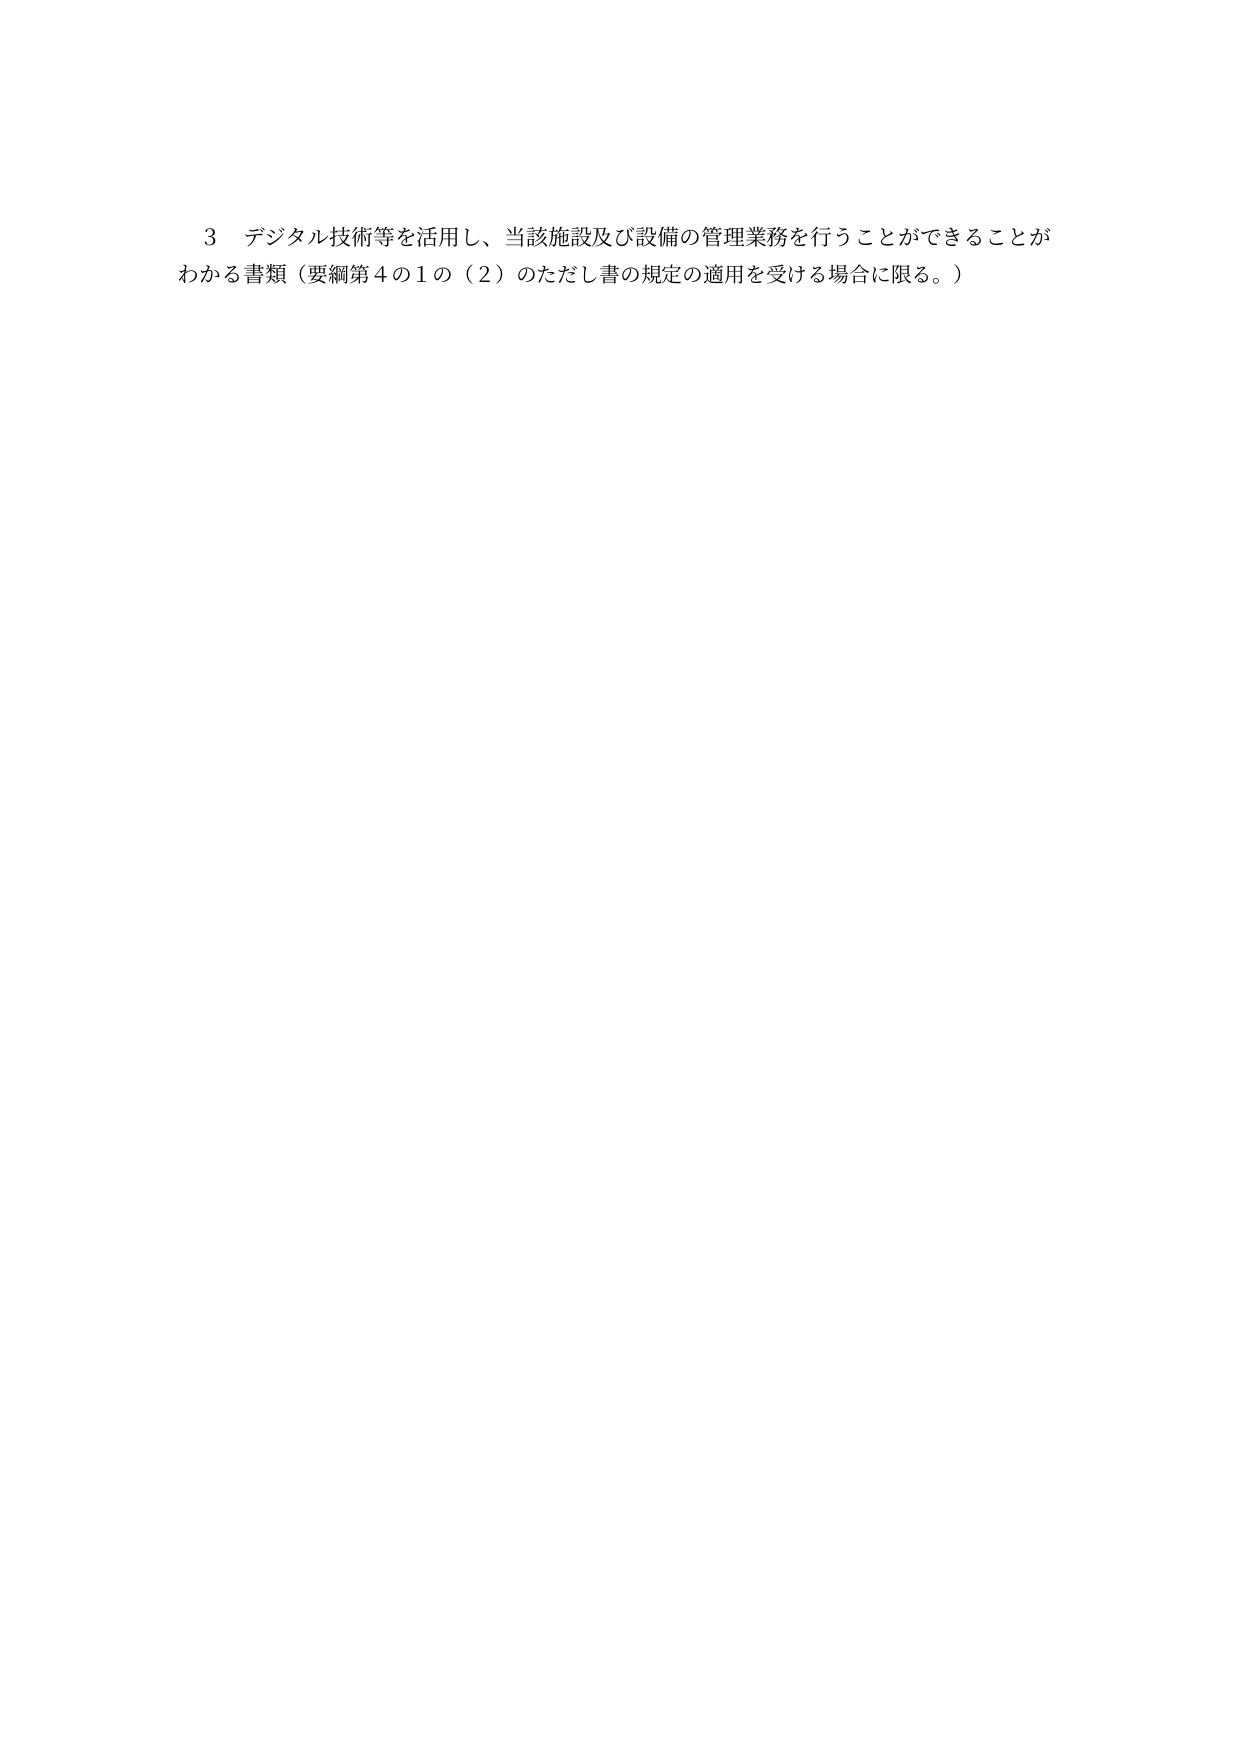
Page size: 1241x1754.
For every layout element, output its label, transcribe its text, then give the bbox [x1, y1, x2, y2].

text わかる書類（要綱第４の１の（２）のただし書の規定の適用を受ける場合に限る。） [177, 254, 1063, 292]
text ３ デジタル技術等を活用し、当該施設及び設備の管理業務を行うことができることが [177, 217, 1063, 254]
